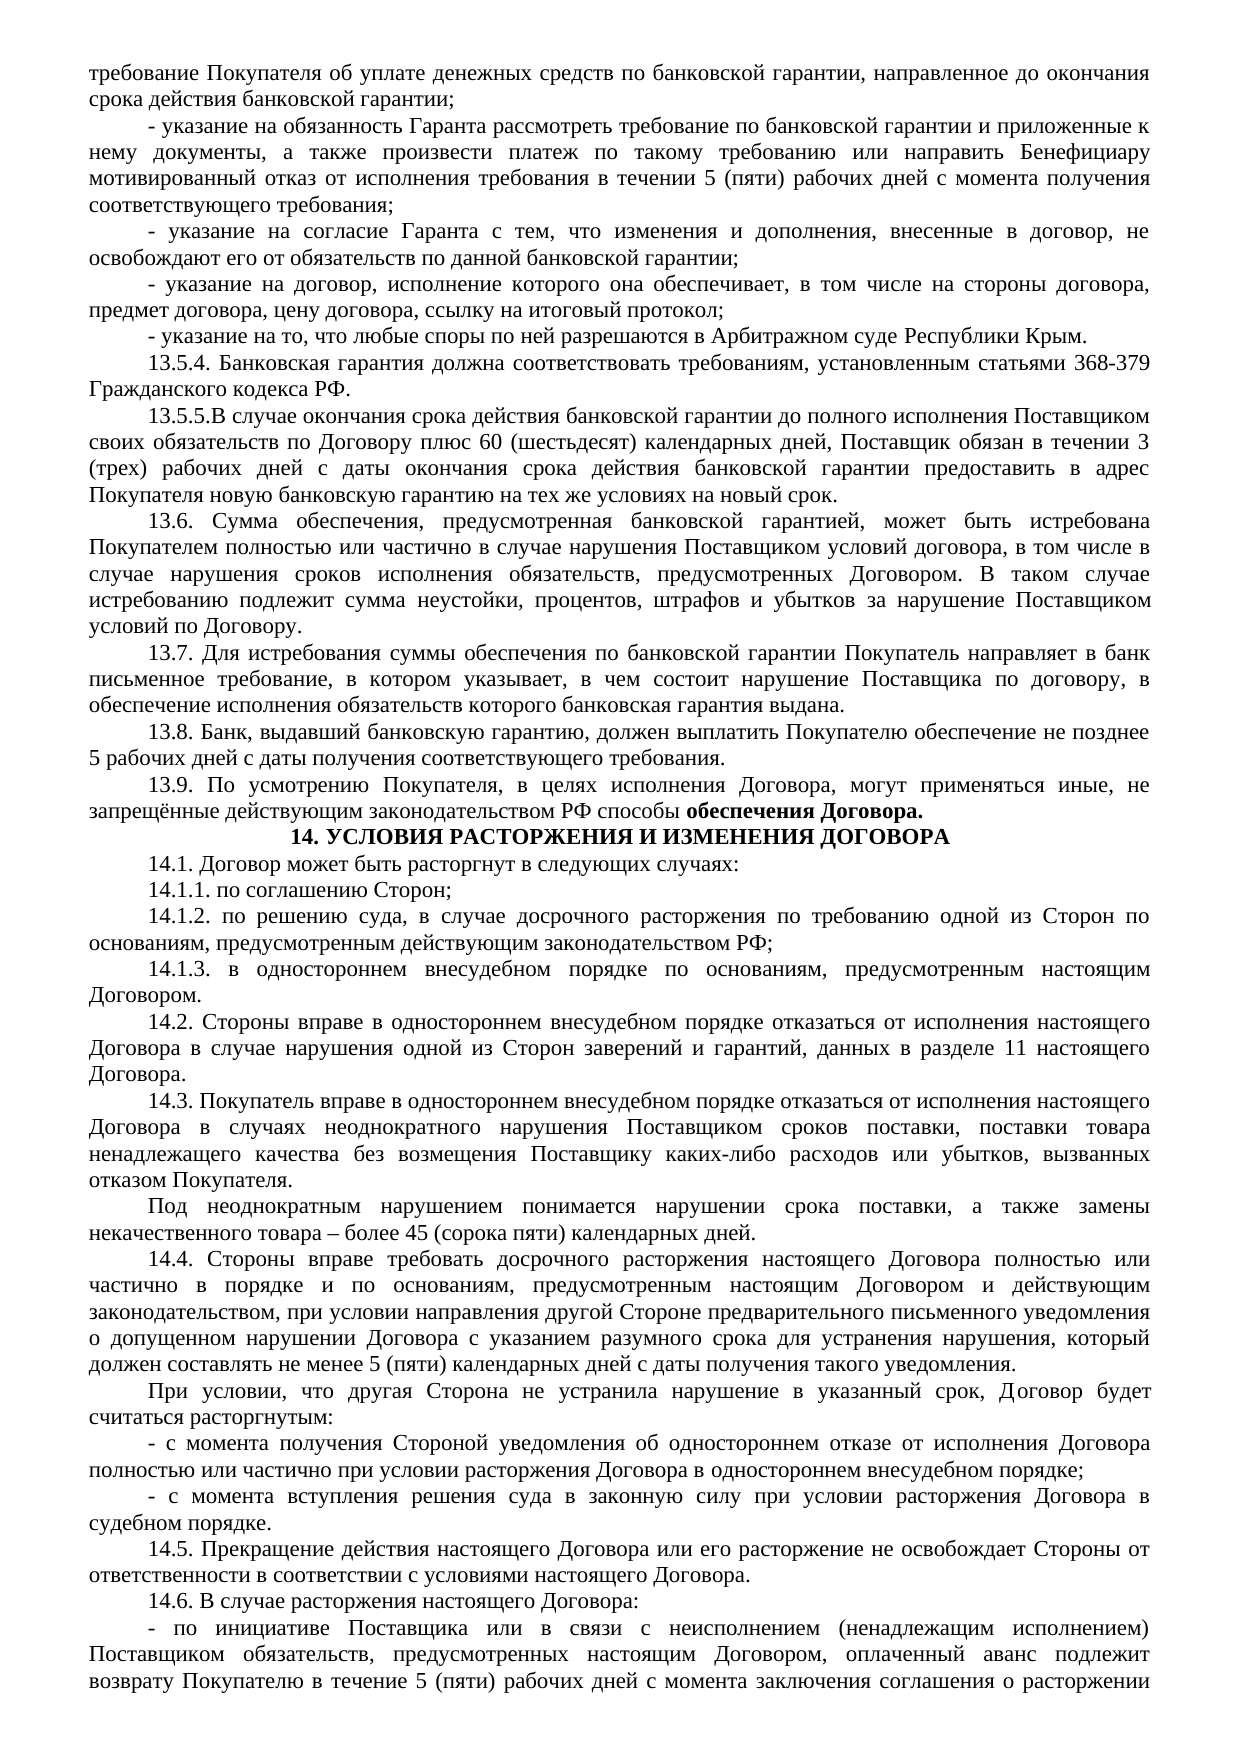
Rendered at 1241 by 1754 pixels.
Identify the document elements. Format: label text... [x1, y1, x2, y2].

text 14.4. Стороны вправе требовать досрочного расторжения настоящего Договора полностью или частично в порядке и по основаниям, предусмотренным настоящим Договором и действующим законодательством, при условии направления другой Стороне предварительного письменного уведомления о допущенном нарушении Договора с указанием разумного срока для устранения нарушения, который должен составлять не менее 5 (пяти) календарных дней с даты получения такого уведомления. [89, 1245, 1152, 1377]
text 14.1.1. по соглашению Сторон; [89, 876, 1152, 902]
list - указание на согласие Гаранта с тем, что изменения и дополнения, внесенные в договор, не освобождают его от обязательств по данной банковской гарантии; [89, 217, 1152, 270]
text 14.3. Покупатель вправе в одностороннем внесудебном порядке отказаться от исполнения настоящего Договора в случаях неоднократного нарушения Поставщиком сроков поставки, поставки товара ненадлежащего качества без возмещения Поставщику каких-либо расходов или убытков, вызванных отказом Покупателя. [89, 1087, 1152, 1192]
text 14.5. Прекращение действия настоящего Договора или его расторжение не освобождает Стороны от ответственности в соответствии с условиями настоящего Договора. [89, 1535, 1152, 1588]
text - с момента получения Стороной уведомления об одностороннем отказе от исполнения Договора полностью или частично при условии расторжения Договора в одностороннем внесудебном порядке; [89, 1429, 1152, 1482]
list 13.8. Банк, выдавший банковскую гарантию, должен выплатить Покупателю обеспечение не позднее 5 рабочих дней с даты получения соответствующего требования. [89, 718, 1152, 771]
list 13.9. По усмотрению Покупателя, в целях исполнения Договора, могут применяться иные, не запрещённые действующим законодательством РФ способы обеспечения Договора. [89, 771, 1152, 823]
text 14.6. В случае расторжения настоящего Договора: [89, 1588, 1152, 1614]
list - указание на то, что любые споры по ней разрешаются в Арбитражном суде Республики Крым. [89, 323, 1152, 349]
list - указание на обязанность Гаранта рассмотреть требование по банковской гарантии и приложенные к нему документы, а также произвести платеж по такому требованию или направить Бенефициару мотивированный отказ от исполнения требования в течении 5 (пяти) рабочих дней с момента получения соответствующего требования; [89, 112, 1152, 217]
text 14.1. Договор может быть расторгнут в следующих случаях: [89, 850, 1152, 876]
text - с момента вступления решения суда в законную силу при условии расторжения Договора в судебном порядке. [89, 1482, 1152, 1535]
list 13.5.5.В случае окончания срока действия банковской гарантии до полного исполнения Поставщиком своих обязательств по Договору плюс 60 (шестьдесят) календарных дней, Поставщик обязан в течении 3 (трех) рабочих дней с даты окончания срока действия банковской гарантии предоставить в адрес Покупателя новую банковскую гарантию на тех же условиях на новый срок. [89, 402, 1152, 507]
list 13.6. Сумма обеспечения, предусмотренная банковской гарантией, может быть истребована Покупателем полностью или частично в случае нарушения Поставщиком условий договора, в том числе в случае нарушения сроков исполнения обязательств, предусмотренных Договором. В таком случае истребованию подлежит сумма неустойки, процентов, штрафов и убытков за нарушение Поставщиком условий по Договору. [89, 507, 1152, 639]
text Под неоднократным нарушением понимается нарушении срока поставки, а также замены некачественного товара – более 45 (сорока пяти) календарных дней. [89, 1192, 1152, 1245]
list 13.7. Для истребования суммы обеспечения по банковской гарантии Покупатель направляет в банк письменное требование, в котором указывает, в чем состоит нарушение Поставщика по договору, в обеспечение исполнения обязательств которого банковская гарантия выдана. [89, 639, 1152, 718]
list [89, 59, 1152, 112]
list УСЛОВИЯ РАСТОРЖЕНИЯ И ИЗМЕНЕНИЯ ДОГОВОРА [89, 823, 1152, 850]
text При условии, что другая Сторона не устранила нарушение в указанный срок, Договор будет считаться расторгнутым: [89, 1377, 1152, 1429]
list 13.5.4. Банковская гарантия должна соответствовать требованиям, установленным статьями 368-379 Гражданского кодекса РФ. [89, 349, 1152, 402]
text 14.1.2. по решению суда, в случае досрочного расторжения по требованию одной из Сторон по основаниям, предусмотренным действующим законодательством РФ; [89, 902, 1152, 955]
list - указание на договор, исполнение которого она обеспечивает, в том числе на стороны договора, предмет договора, цену договора, ссылку на итоговый протокол; [89, 270, 1152, 323]
text 14.2. Стороны вправе в одностороннем внесудебном порядке отказаться от исполнения настоящего Договора в случае нарушения одной из Сторон заверений и гарантий, данных в разделе 11 настоящего Договора. [89, 1008, 1152, 1087]
text 14.1.3. в одностороннем внесудебном порядке по основаниям, предусмотренным настоящим Договором. [89, 955, 1152, 1008]
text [89, 1614, 1152, 1693]
